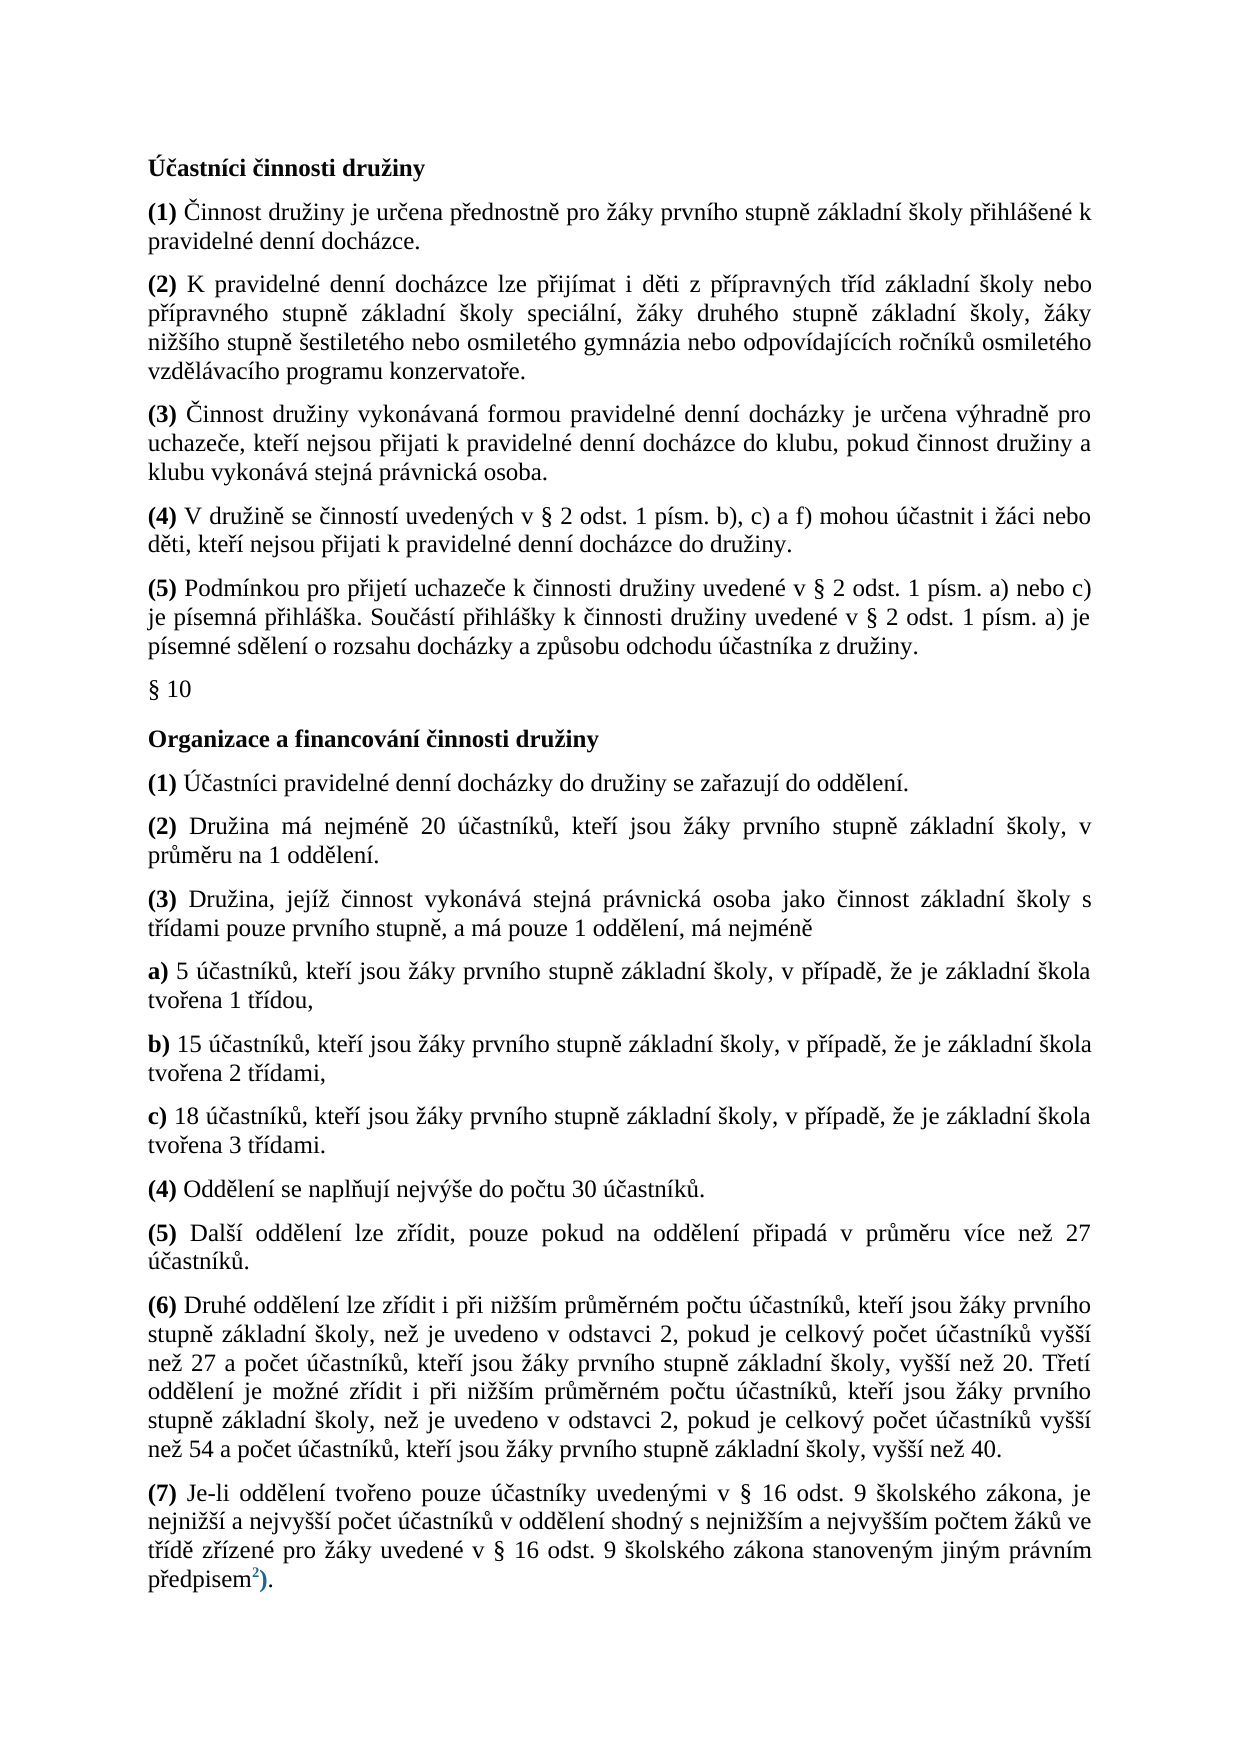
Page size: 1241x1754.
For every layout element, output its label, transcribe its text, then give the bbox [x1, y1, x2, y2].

text Účastníci činnosti družiny [148, 148, 1093, 182]
text (3) Družina, jejíž činnost vykonává stejná právnická osoba jako činnost základní školy s třídami pouze prvního stupně, a má pouze 1 oddělení, má nejméně [148, 884, 1093, 941]
text (1) Činnost družiny je určena přednostně pro žáky prvního stupně základní školy přihlášené k pravidelné denní docházce. [148, 197, 1093, 254]
text b) 15 účastníků, kteří jsou žáky prvního stupně základní školy, v případě, že je základní škola tvořena 2 třídami, [148, 1029, 1093, 1086]
text a) 5 účastníků, kteří jsou žáky prvního stupně základní školy, v případě, že je základní škola tvořena 1 třídou, [148, 956, 1093, 1014]
text (5) Podmínkou pro přijetí uchazeče k činnosti družiny uvedené v § 2 odst. 1 písm. a) nebo c) je písemná přihláška. Součástí přihlášky k činnosti družiny uvedené v § 2 odst. 1 písm. a) je písemné sdělení o rozsahu docházky a způsobu odchodu účastníka z družiny. [148, 573, 1093, 659]
text (2) K pravidelné denní docházce lze přijímat i děti z přípravných tříd základní školy nebo přípravného stupně základní školy speciální, žáky druhého stupně základní školy, žáky nižšího stupně šestiletého nebo osmiletého gymnázia nebo odpovídajících ročníků osmiletého vzdělávacího programu konzervatoře. [148, 269, 1093, 384]
text (5) Další oddělení lze zřídit, pouze pokud na oddělení připadá v průměru více než 27 účastníků. [148, 1218, 1093, 1275]
text (6) Druhé oddělení lze zřídit i při nižším průměrném počtu účastníků, kteří jsou žáky prvního stupně základní školy, než je uvedeno v odstavci 2, pokud je celkový počet účastníků vyšší než 27 a počet účastníků, kteří jsou žáky prvního stupně základní školy, vyšší než 20. Třetí oddělení je možné zřídit i při nižším průměrném počtu účastníků, kteří jsou žáky prvního stupně základní školy, než je uvedeno v odstavci 2, pokud je celkový počet účastníků vyšší než 54 a počet účastníků, kteří jsou žáky prvního stupně základní školy, vyšší než 40. [148, 1290, 1093, 1463]
text (4) Oddělení se naplňují nejvýše do počtu 30 účastníků. [148, 1174, 1093, 1203]
text (4) V družině se činností uvedených v § 2 odst. 1 písm. b), c) a f) mohou účastnit i žáci nebo děti, kteří nejsou přijati k pravidelné denní docházce do družiny. [148, 501, 1093, 558]
text (2) Družina má nejméně 20 účastníků, kteří jsou žáky prvního stupně základní školy, v průměru na 1 oddělení. [148, 811, 1093, 869]
text c) 18 účastníků, kteří jsou žáky prvního stupně základní školy, v případě, že je základní škola tvořena 3 třídami. [148, 1101, 1093, 1159]
text (3) Činnost družiny vykonávaná formou pravidelné denní docházky je určena výhradně pro uchazeče, kteří nejsou přijati k pravidelné denní docházce do klubu, pokud činnost družiny a klubu vykonává stejná právnická osoba. [148, 399, 1093, 486]
text (7) Je-li oddělení tvořeno pouze účastníky uvedenými v § 16 odst. 9 školského zákona, je nejnižší a nejvyšší počet účastníků v oddělení shodný s nejnižším a nejvyšším počtem žáků ve třídě zřízené pro žáky uvedené v § 16 odst. 9 školského zákona stanoveným jiným právním předpisem2). [148, 1478, 1093, 1593]
text (1) Účastníci pravidelné denní docházky do družiny se zařazují do oddělení. [148, 768, 1093, 796]
text Organizace a financování činnosti družiny [148, 718, 1093, 753]
text § 10 [148, 674, 1093, 703]
